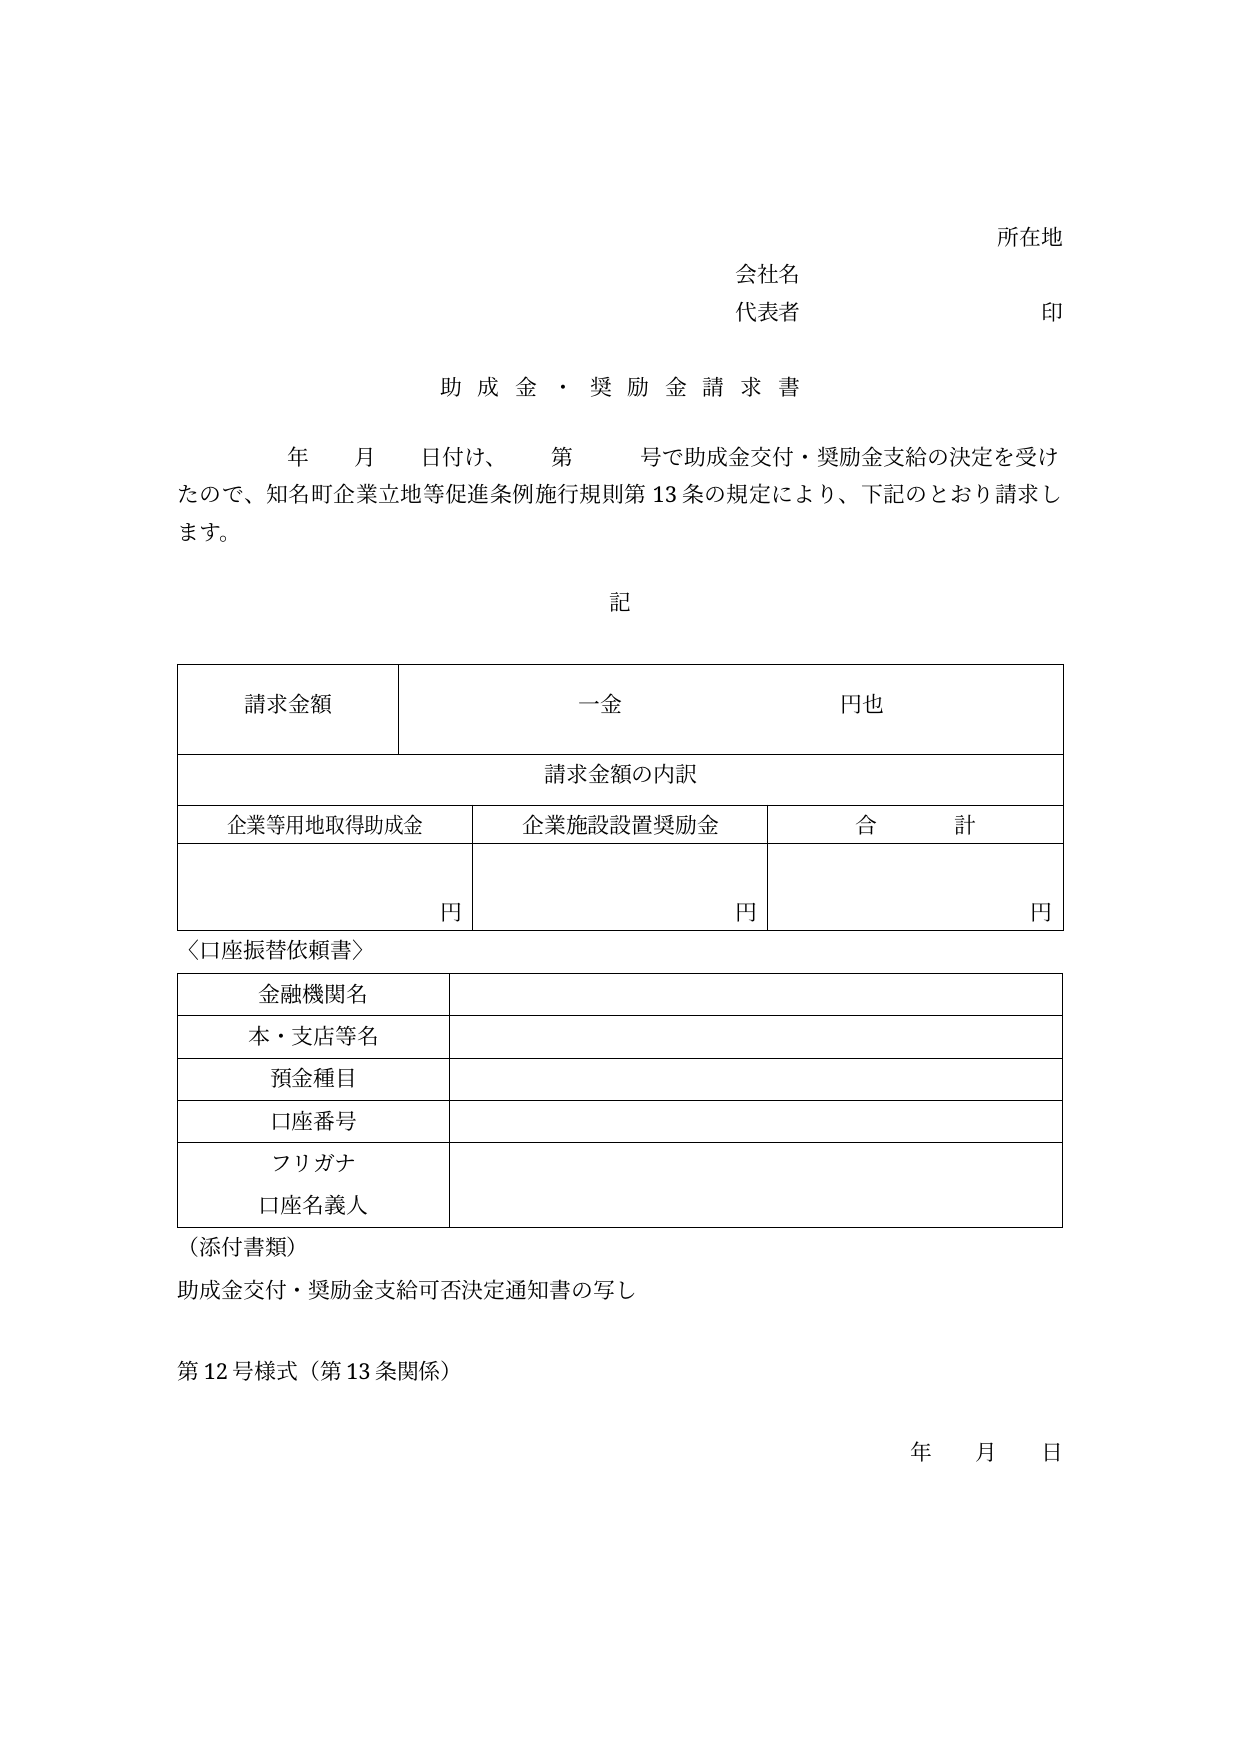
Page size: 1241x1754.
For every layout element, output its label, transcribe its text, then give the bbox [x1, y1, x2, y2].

table_header 一金 円也 [399, 665, 1063, 753]
text 年 月 日 [177, 1432, 1063, 1470]
text （添付書類） [177, 1228, 1063, 1265]
text 〈口座振替依頼書〉 [177, 931, 1063, 968]
table_cell [450, 1059, 1062, 1100]
table_cell 円 [178, 844, 472, 930]
table_cell 企業施設設置奨励金 [473, 806, 767, 843]
table_cell [450, 1016, 1062, 1057]
text 第12号様式（第13条関係） [177, 1351, 1063, 1388]
table_cell 口座番号 [178, 1101, 449, 1142]
text 記 [177, 582, 1063, 620]
table_cell [450, 1101, 1062, 1142]
table_cell 合計 [768, 806, 1063, 843]
text 助成金・奨励金請求書 [440, 367, 801, 404]
table_cell 本・支店等名 [178, 1016, 449, 1057]
table_cell 預金種目 [178, 1059, 449, 1100]
table_cell 円 [768, 844, 1063, 930]
text 年 月 日付け、 第 号で助成金交付・奨励金支給の決定を受けたので、知名町企業立地等促進条例施行規則第13条の規定により、下記のとおり請求します。 [177, 437, 1063, 549]
table_header 請求金額 [178, 665, 398, 753]
table_cell 企業等用地取得助成金 [178, 806, 472, 843]
table_header [450, 974, 1062, 1015]
table_cell フリガナ 口座名義人 [178, 1143, 449, 1227]
table_header 金融機関名 [178, 974, 449, 1015]
text 助成金交付・奨励金支給可否決定通知書の写し [177, 1270, 1063, 1307]
text 所在地 [177, 217, 1063, 254]
text 会社名 代表者 印 [177, 254, 1063, 367]
table_cell 円 [473, 844, 767, 930]
table_cell [450, 1143, 1062, 1227]
table_cell 請求金額の内訳 [178, 755, 1063, 804]
